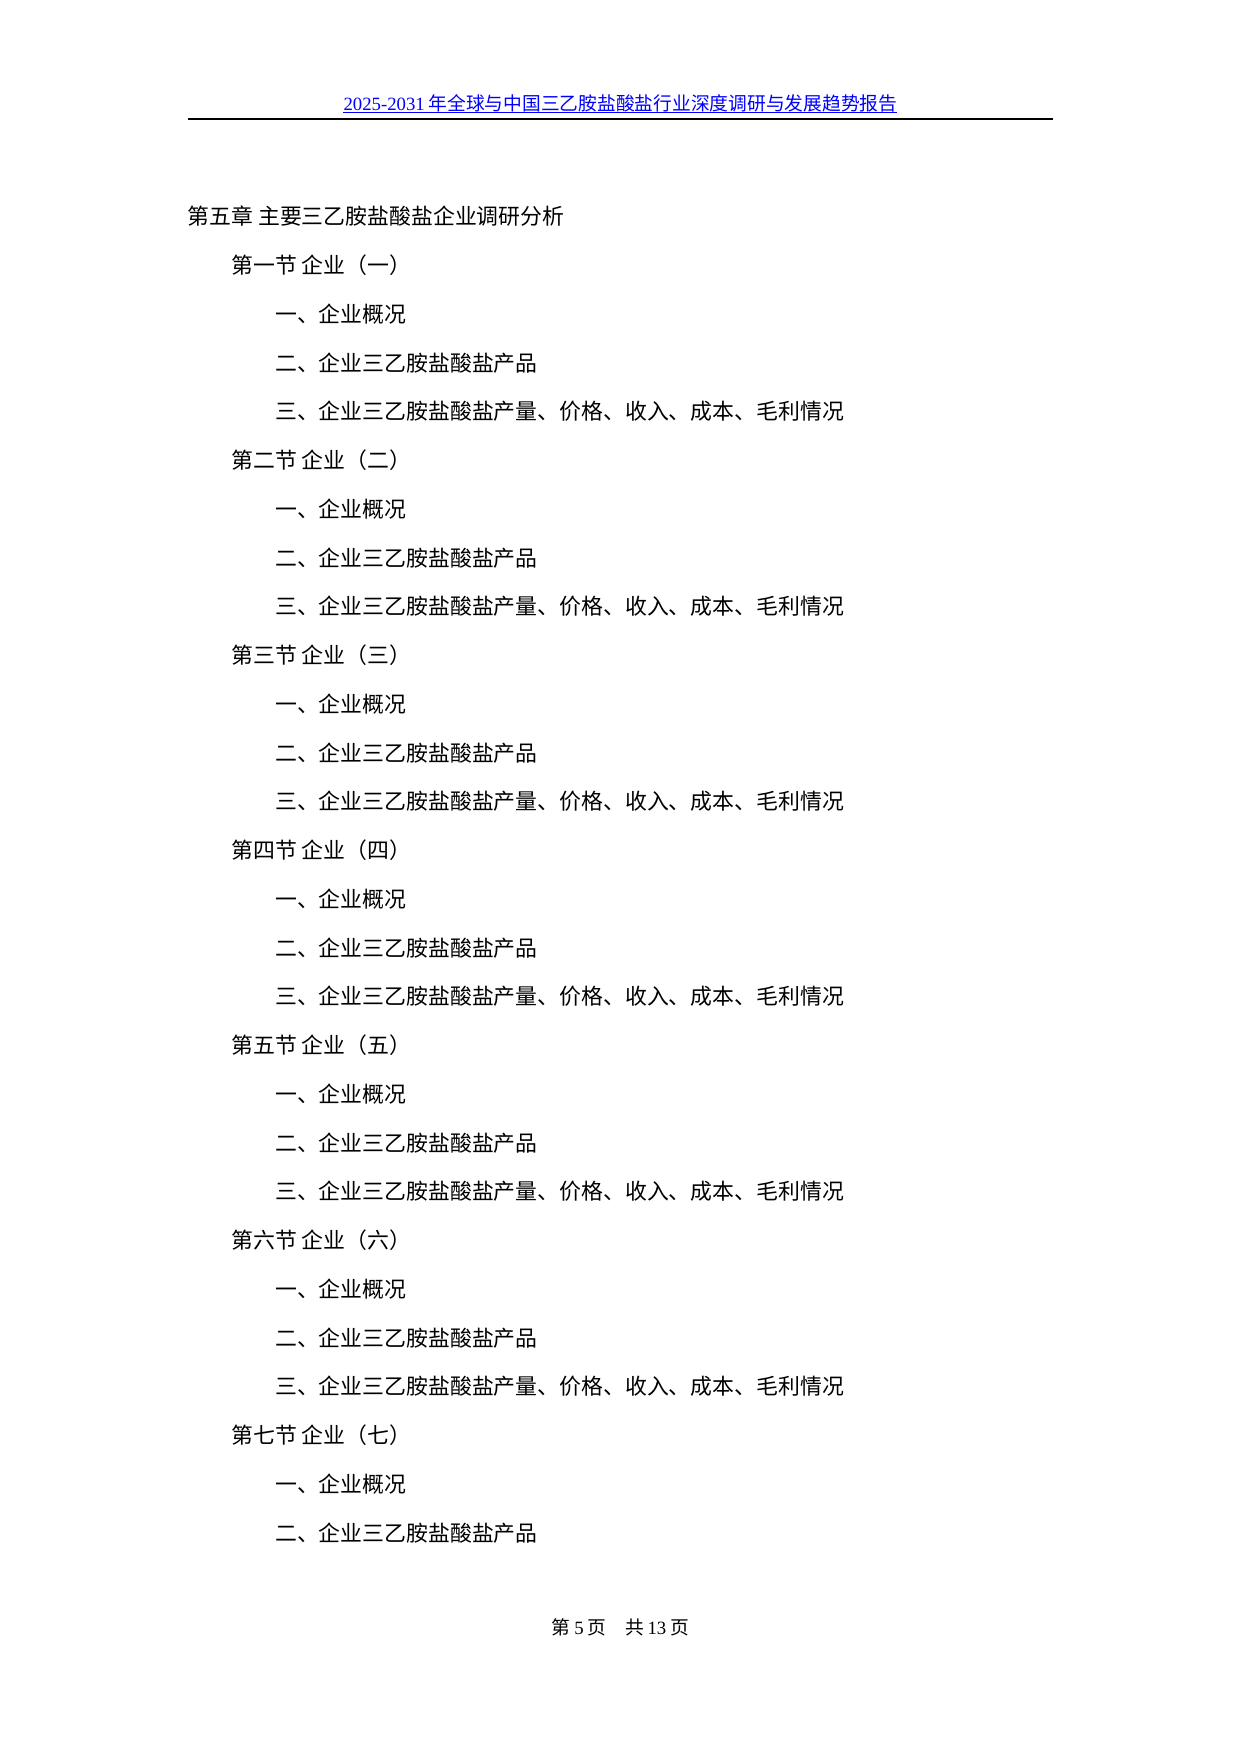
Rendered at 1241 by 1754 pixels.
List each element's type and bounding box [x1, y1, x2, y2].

text [187, 150, 1053, 1548]
